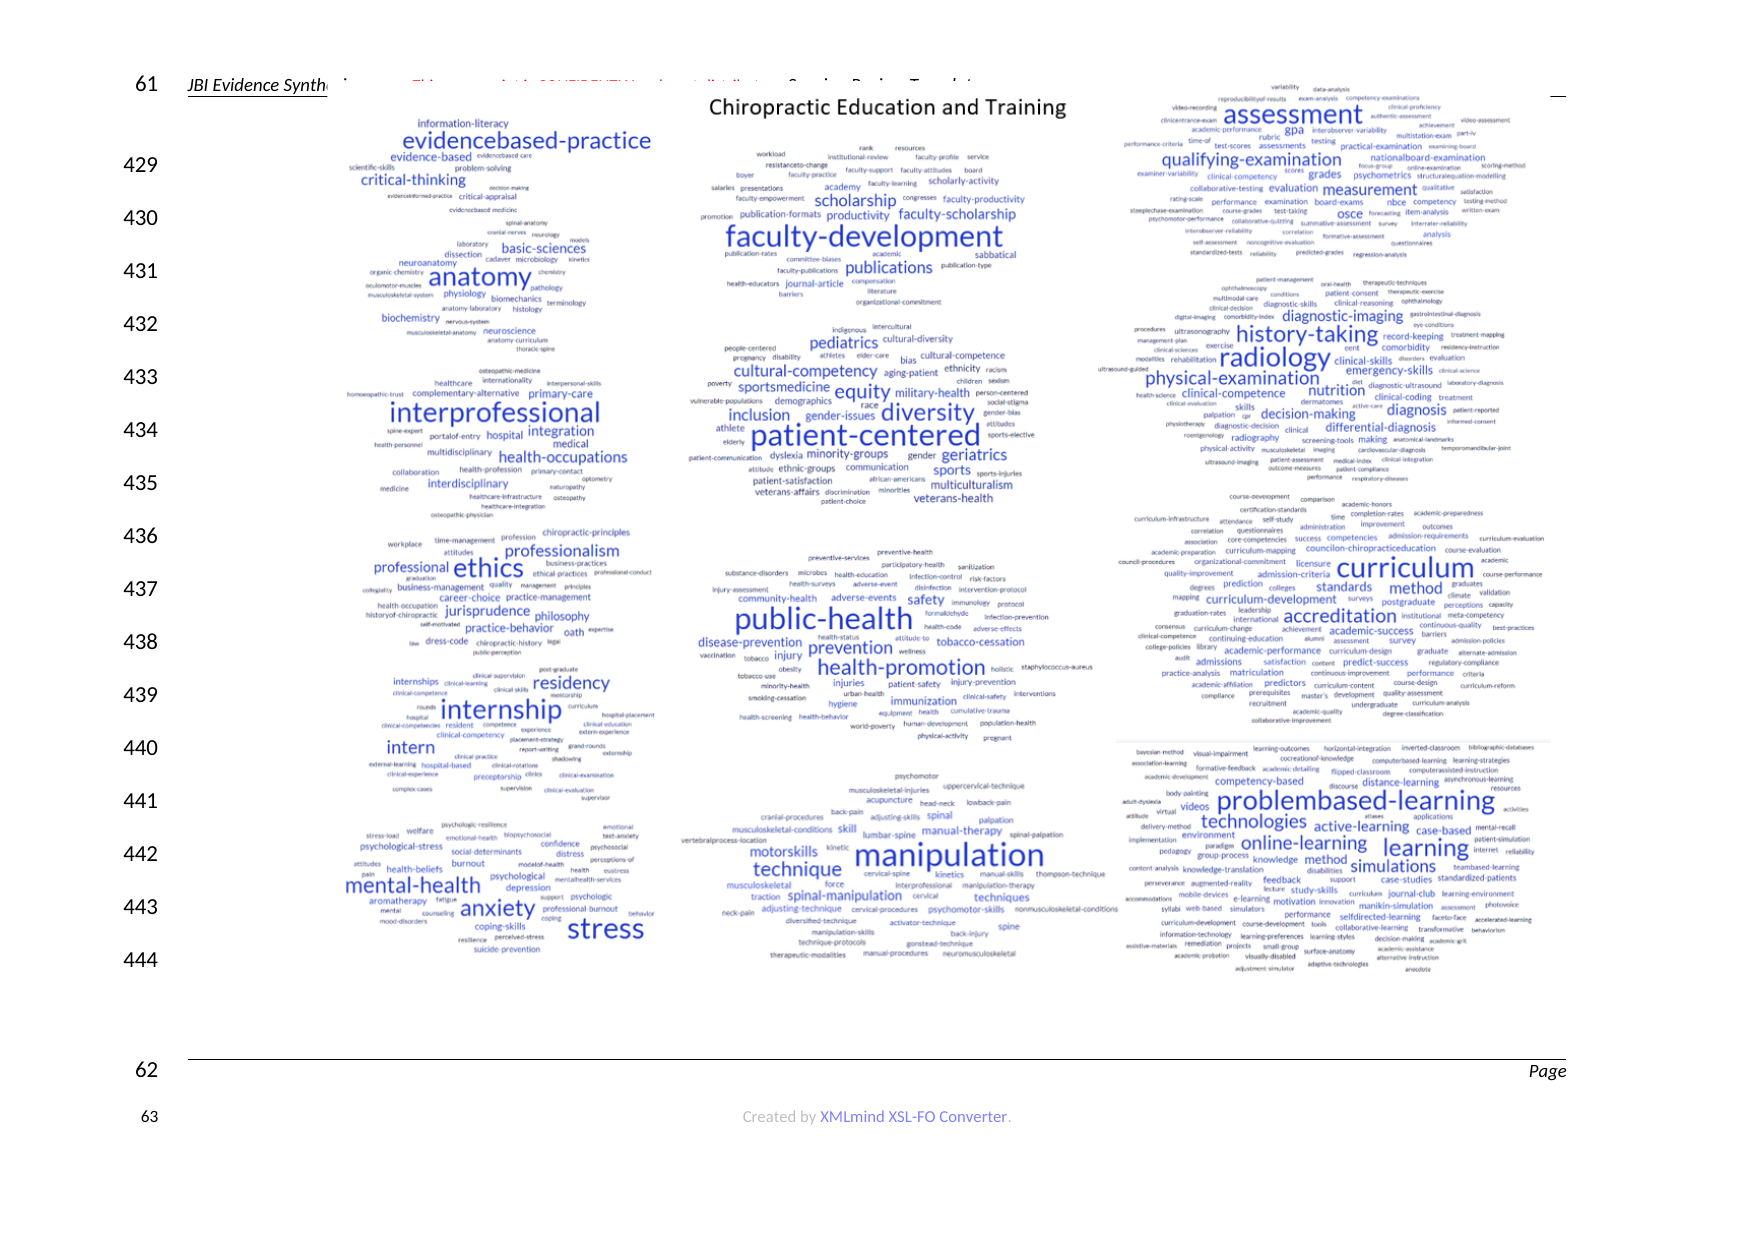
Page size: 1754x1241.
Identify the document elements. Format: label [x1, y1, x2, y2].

picture [327, 81, 1551, 983]
